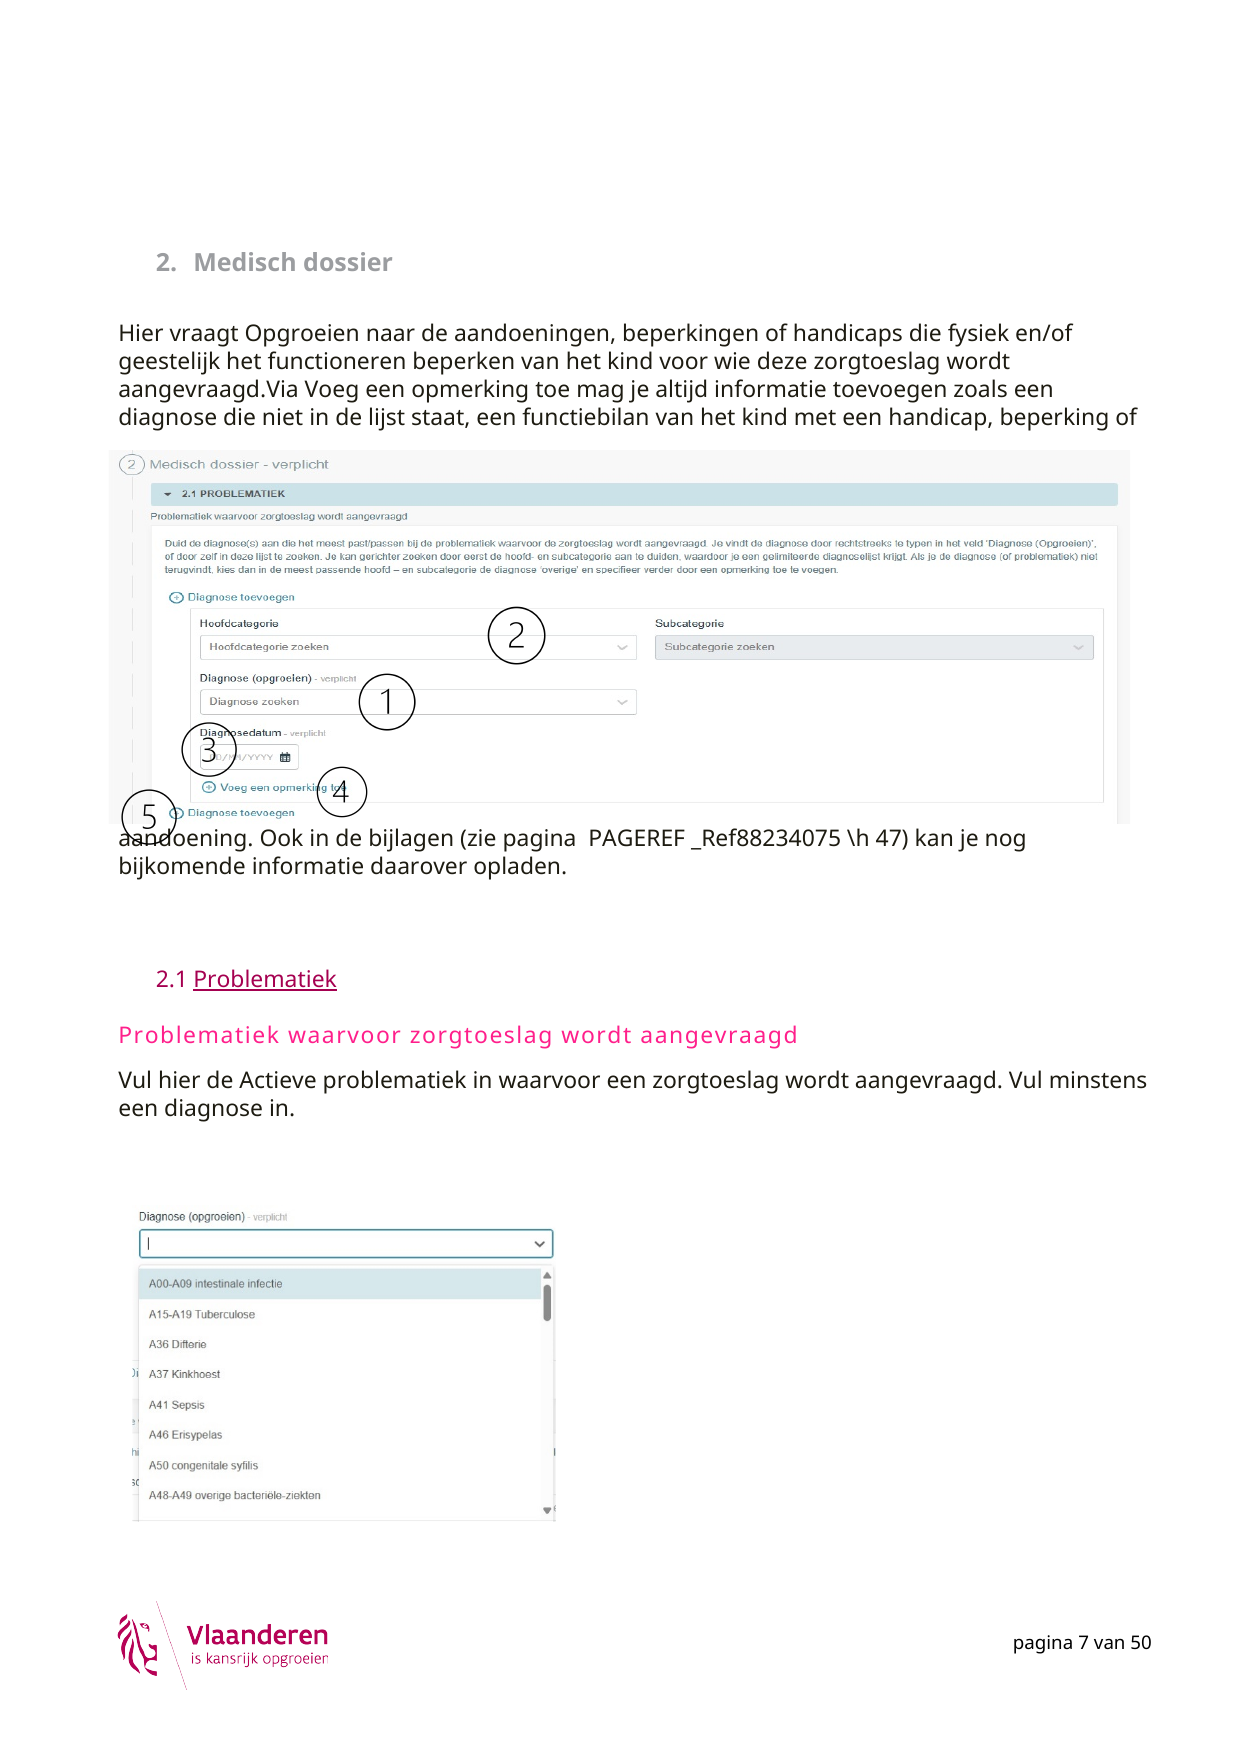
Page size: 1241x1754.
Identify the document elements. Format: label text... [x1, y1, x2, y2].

subtitle Problematiek waarvoor zorgtoeslag wordt aangevraagd [118, 1021, 1152, 1049]
subtitle Problematiek [156, 964, 1152, 993]
picture [108, 450, 1131, 852]
picture [117, 1601, 328, 1690]
picture [132, 1205, 556, 1522]
subtitle Medisch dossier [156, 248, 1152, 278]
